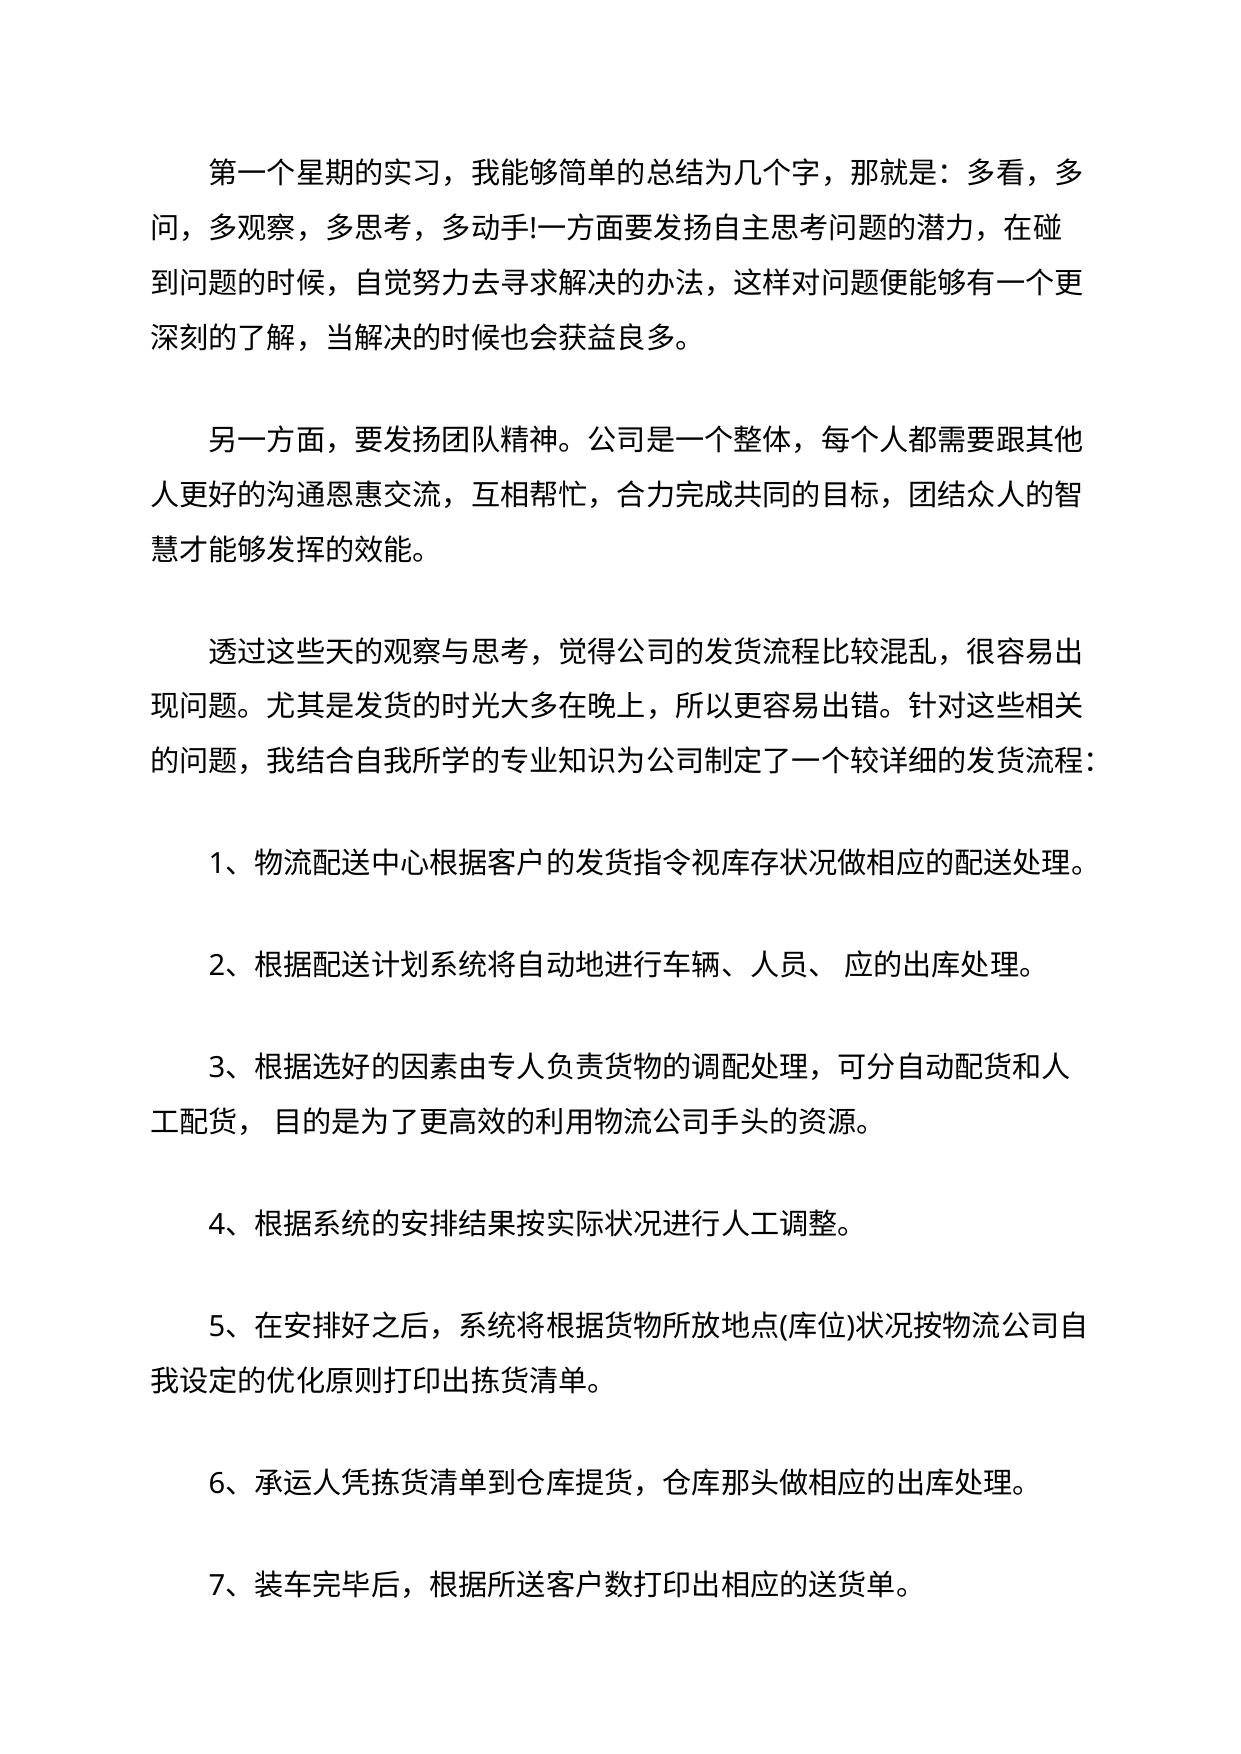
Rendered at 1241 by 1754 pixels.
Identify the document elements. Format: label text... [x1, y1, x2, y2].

text 1、物流配送中心根据客户的发货指令视库存状况做相应的配送处理。 [150, 840, 1090, 882]
text 6、承运人凭拣货清单到仓库提货，仓库那头做相应的出库处理。 [150, 1459, 1090, 1502]
text 透过这些天的观察与思考，觉得公司的发货流程比较混乱，很容易出现问题。尤其是发货的时光大多在晚上，所以更容易出错。针对这些相关的问题，我结合自我所学的专业知识为公司制定了一个较详细的发货流程： [150, 628, 1090, 780]
text 7、装车完毕后，根据所送客户数打印出相应的送货单。 [150, 1561, 1090, 1603]
text 4、根据系统的安排结果按实际状况进行人工调整。 [150, 1200, 1090, 1243]
text 5、在安排好之后，系统将根据货物所放地点(库位)状况按物流公司自我设定的优化原则打印出拣货清单。 [150, 1302, 1090, 1400]
text 2、根据配送计划系统将自动地进行车辆、人员、 应的出库处理。 [150, 942, 1090, 984]
text 3、根据选好的因素由专人负责货物的调配处理，可分自动配货和人工配货， 目的是为了更高效的利用物流公司手头的资源。 [150, 1044, 1090, 1141]
text 第一个星期的实习，我能够简单的总结为几个字，那就是：多看，多问，多观察，多思考，多动手!一方面要发扬自主思考问题的潜力，在碰到问题的时候，自觉努力去寻求解决的办法，这样对问题便能够有一个更深刻的了解，当解决的时候也会获益良多。 [150, 150, 1090, 357]
text 另一方面，要发扬团队精神。公司是一个整体，每个人都需要跟其他人更好的沟通恩惠交流，互相帮忙，合力完成共同的目标，团结众人的智慧才能够发挥的效能。 [150, 417, 1090, 569]
